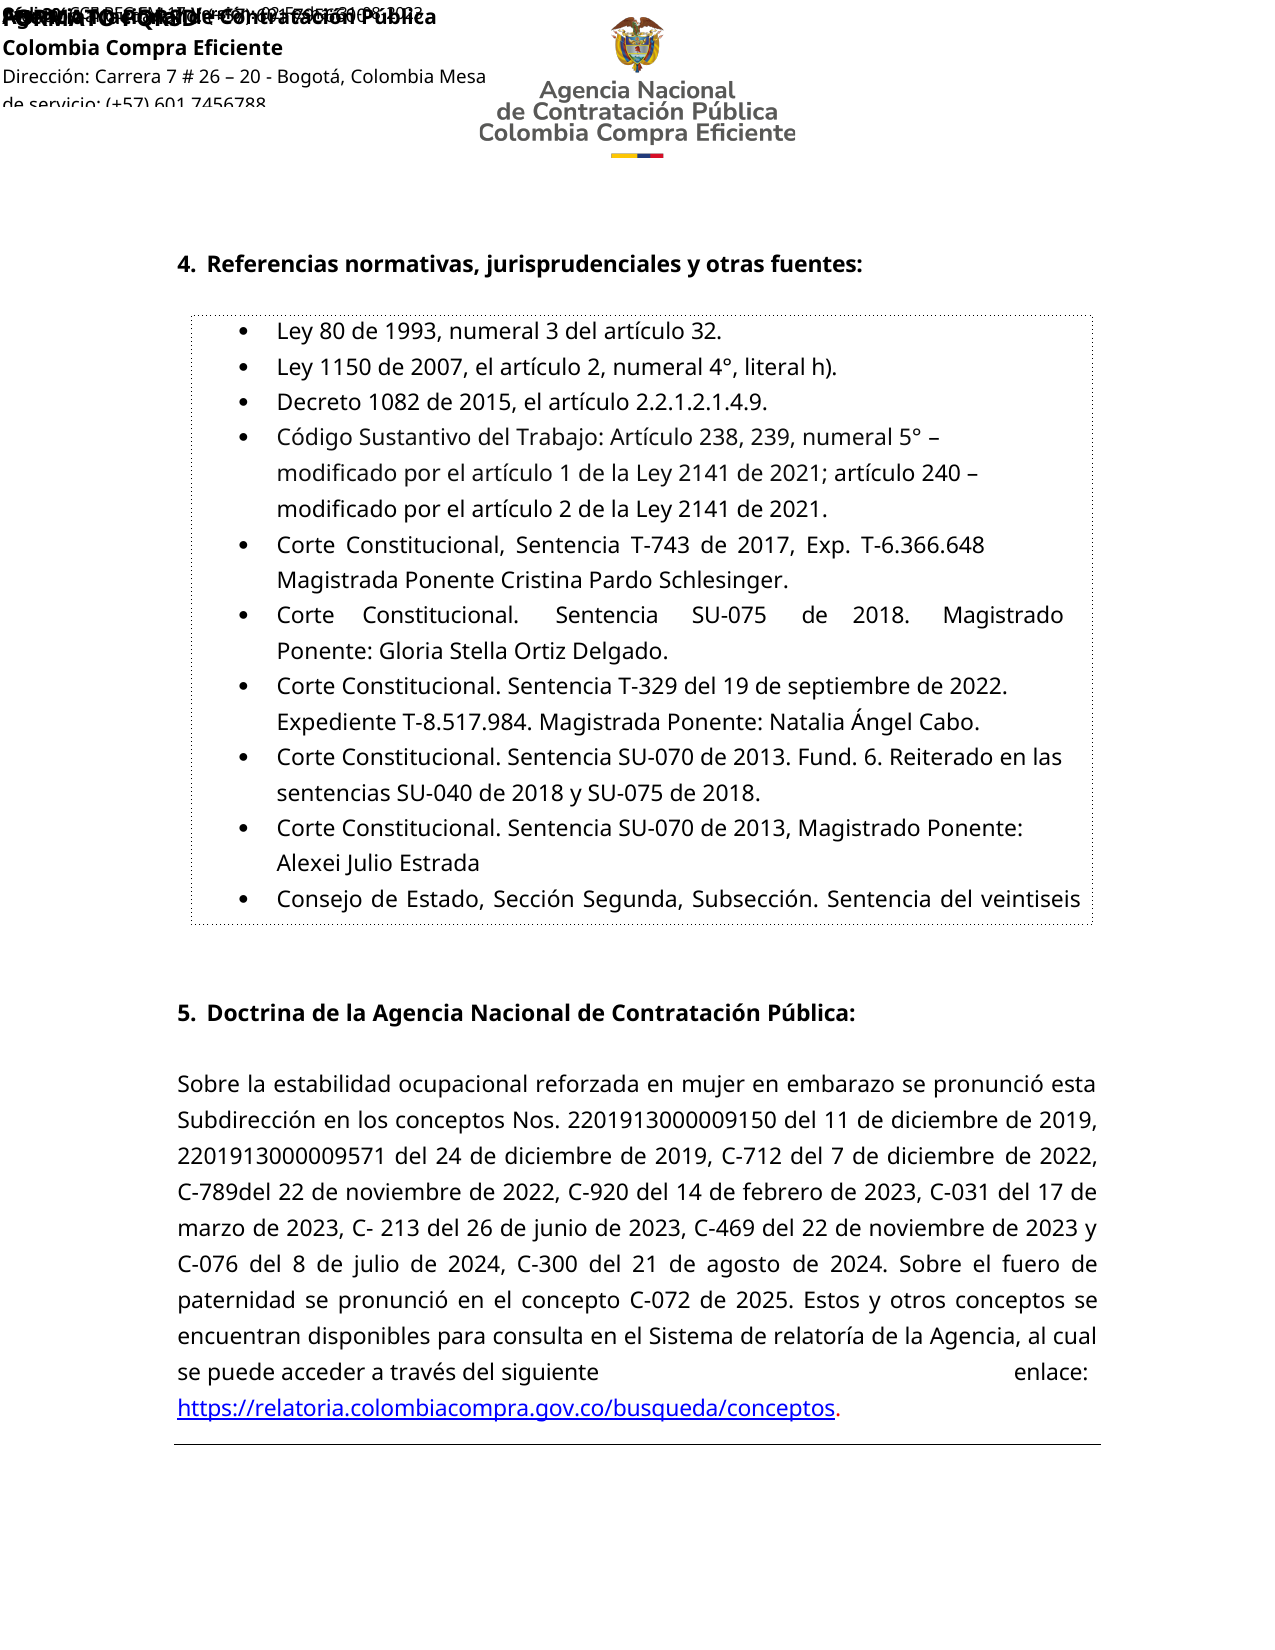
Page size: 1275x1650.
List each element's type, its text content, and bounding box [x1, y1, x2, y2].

picture [479, 17, 796, 158]
list Doctrina de la Agencia Nacional de Contratación Pública: [177, 997, 1200, 1028]
subtitle Referencias normativas, jurisprudenciales y otras fuentes: [177, 248, 1200, 279]
text Sobre la estabilidad ocupacional reforzada en mujer en embarazo se pronunció esta Subdirección en los conceptos Nos. 2201913000009150 del 11 de diciembre de 2019, 2201913000009571 del 24 de diciembre de 2019, C-712 del 7 de diciembre de 2022, C-789del 22 de noviembre de 2022, C-920 del 14 de febrero de 2023, C-031 del 17 de marzo de 2023, C- 213 del 26 de junio de 2023, C-469 del 22 de noviembre de 2023 y C-076 del 8 de julio de 2024, C-300 del 21 de agosto de 2024. Sobre el fuero de paternidad se pronunció en el concepto C-072 de 2025. Estos y otros conceptos se encuentran disponibles para consulta en el Sistema de relatoría de la Agencia, al cual se puede acceder a través del siguiente enlace: [177, 1068, 1098, 1387]
text https://relatoria.colombiacompra.gov.co/busqueda/conceptos. [177, 1391, 1200, 1423]
